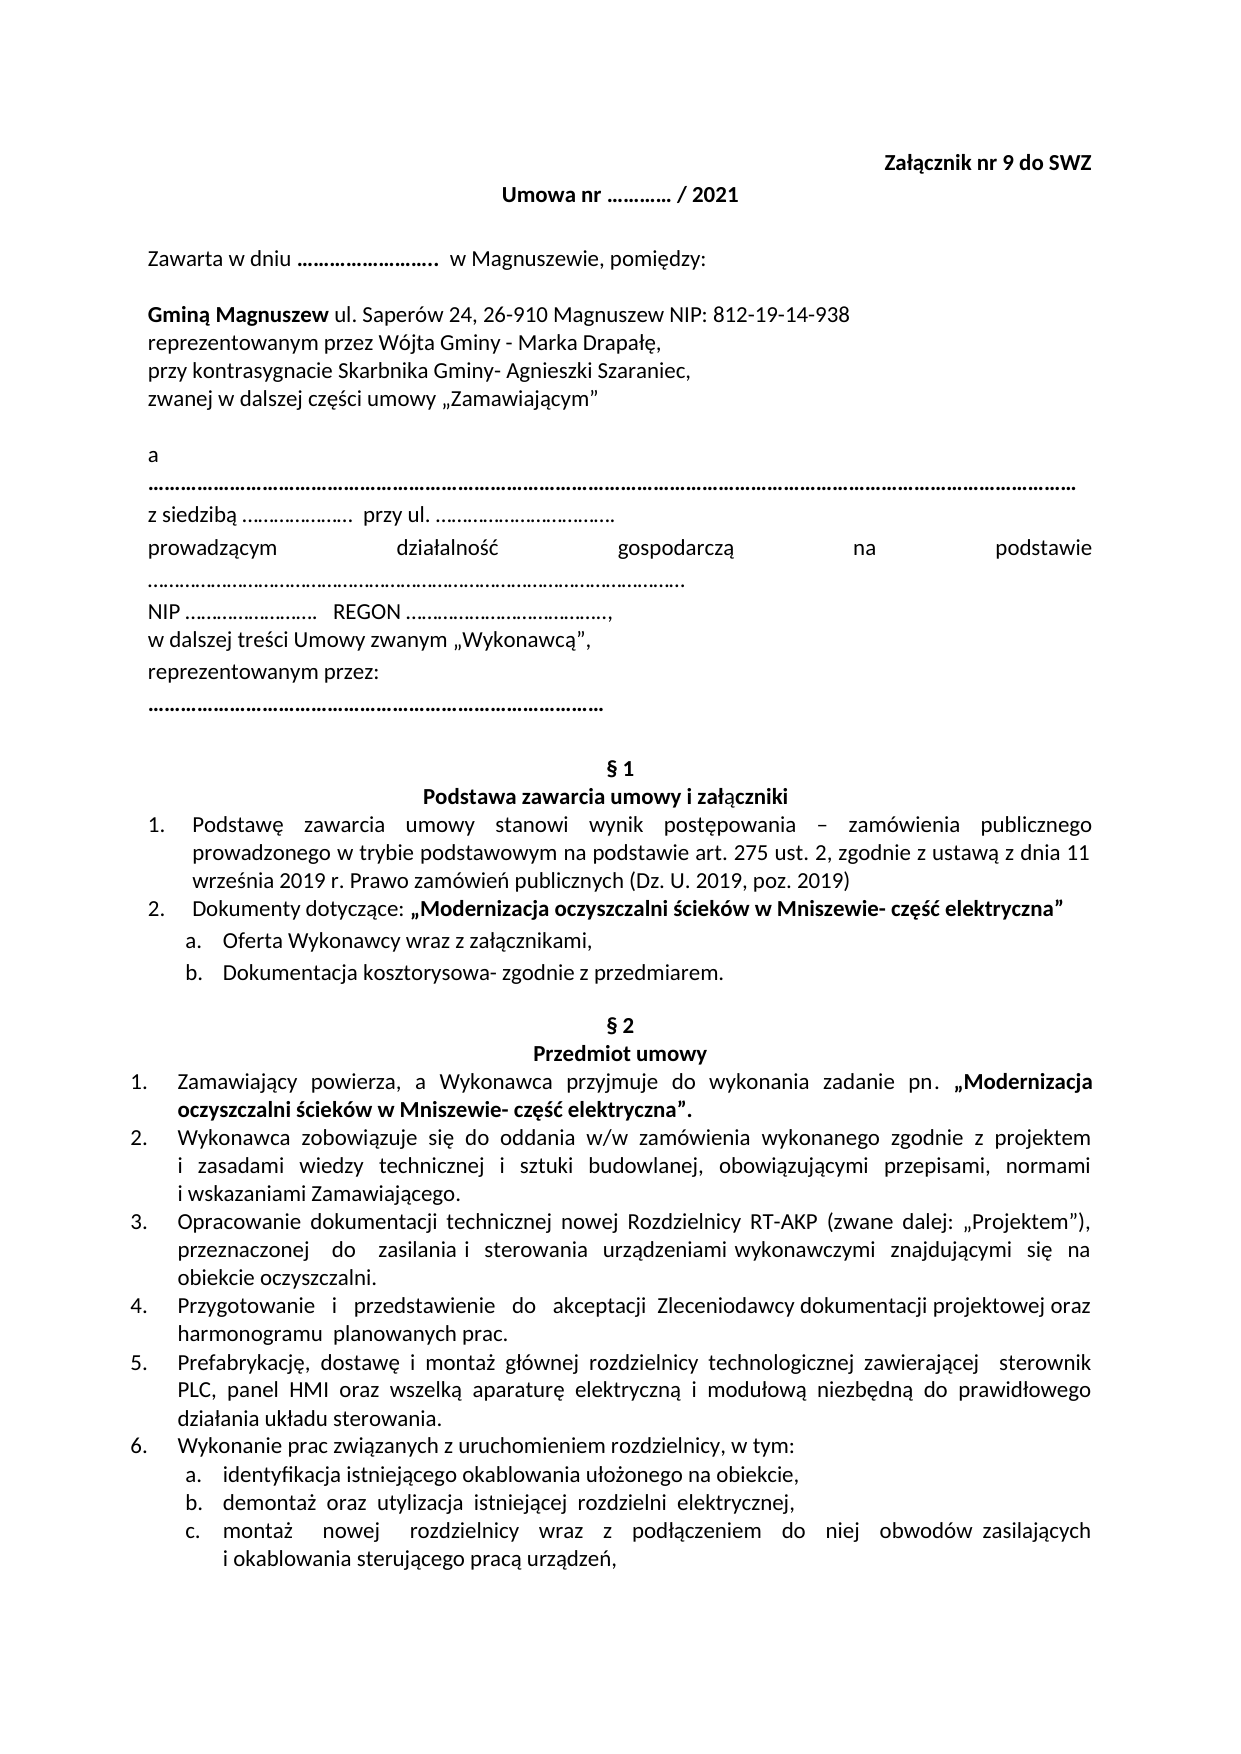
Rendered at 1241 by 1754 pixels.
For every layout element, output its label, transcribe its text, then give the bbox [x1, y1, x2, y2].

text Podstawa zawarcia umowy i załączniki [148, 782, 1063, 810]
list Przygotowanie i przedstawienie do akceptacji Zleceniodawcy dokumentacji projektowej oraz harmonogramu planowanych prac. [148, 1292, 1093, 1348]
text z siedzibą ………………… przy ul. ……………………………. [148, 501, 1093, 528]
list identyfikacja istniejącego okablowania ułożonego na obiekcie, [185, 1460, 1093, 1488]
list Zamawiający powierza, a Wykonawca przyjmuje do wykonania zadanie pn. „Modernizacja oczyszczalni ścieków w Mniszewie- część elektryczna”. [148, 1067, 1093, 1123]
list demontaż oraz utylizacja istniejącej rozdzielni elektrycznej, [185, 1488, 1093, 1516]
text Przedmiot umowy [148, 1039, 1093, 1067]
list Prefabrykację, dostawę i montaż głównej rozdzielnicy technologicznej zawierającej sterownik PLC, panel HMI oraz wszelką aparaturę elektryczną i modułową niezbędną do prawidłowego działania układu sterowania. [148, 1348, 1093, 1432]
list Wykonanie prac związanych z uruchomieniem rozdzielnicy, w tym: [148, 1432, 1093, 1460]
list Opracowanie dokumentacji technicznej nowej Rozdzielnicy RT-AKP (zwane dalej: „Projektem”), przeznaczonej do zasilania i sterowania urządzeniami wykonawczymi znajdującymi się na obiekcie oczyszczalni. [148, 1207, 1093, 1292]
text przy kontrasygnacie Skarbnika Gminy- Agnieszki Szaraniec, [148, 356, 1093, 384]
text § 2 [148, 1011, 1093, 1039]
text reprezentowanym przez: [148, 657, 1093, 685]
list Dokumentacja kosztorysowa- zgodnie z przedmiarem. [185, 958, 1093, 986]
text zwanej w dalszej części umowy „Zamawiającym” [148, 384, 1093, 412]
text ……………………………………………………………………………………………………………………………………………………… [148, 468, 1093, 496]
text Gminą Magnuszew ul. Saperów 24, 26-910 Magnuszew NIP: 812-19-14-938 [148, 300, 1093, 328]
text Zawarta w dniu …………………….. w Magnuszewie, pomiędzy: [148, 244, 1093, 272]
list Oferta Wykonawcy wraz z załącznikami, [185, 926, 1093, 954]
text 1. Podstawę zawarcia umowy stanowi wynik postępowania – zamówienia publicznego prowadzonego w trybie podstawowym na podstawie art. 275 ust. 2, zgodnie z ustawą z dnia 11 września 2019 r. Prawo zamówień publicznych (Dz. U. 2019, poz. 2019) [148, 810, 1093, 894]
text § 1 [148, 754, 1093, 782]
list montaż nowej rozdzielnicy wraz z podłączeniem do niej obwodów zasilających i okablowania sterującego pracą urządzeń, [185, 1516, 1093, 1572]
list Wykonawca zobowiązuje się do oddania w/w zamówienia wykonanego zgodnie z projektem i zasadami wiedzy technicznej i sztuki budowlanej, obowiązującymi przepisami, normami i wskazaniami Zamawiającego. [148, 1123, 1093, 1207]
text Załącznik nr 9 do SWZ [148, 148, 1093, 176]
list Dokumenty dotyczące: „Modernizacja oczyszczalni ścieków w Mniszewie- część elektryczna” [148, 894, 1093, 922]
text NIP ……………………. REGON ……………………………….., [148, 597, 1093, 625]
text a [148, 440, 1093, 468]
text ………………………………………………………………………… [148, 689, 1093, 717]
text prowadzącym działalność gospodarczą na podstawie ………………………………………………………………………………………… [148, 533, 1093, 593]
text reprezentowanym przez Wójta Gminy - Marka Drapałę, [148, 328, 1093, 356]
text w dalszej treści Umowy zwanym „Wykonawcą”, [148, 625, 1093, 653]
text Umowa nr ………… / 2021 [148, 180, 1093, 208]
